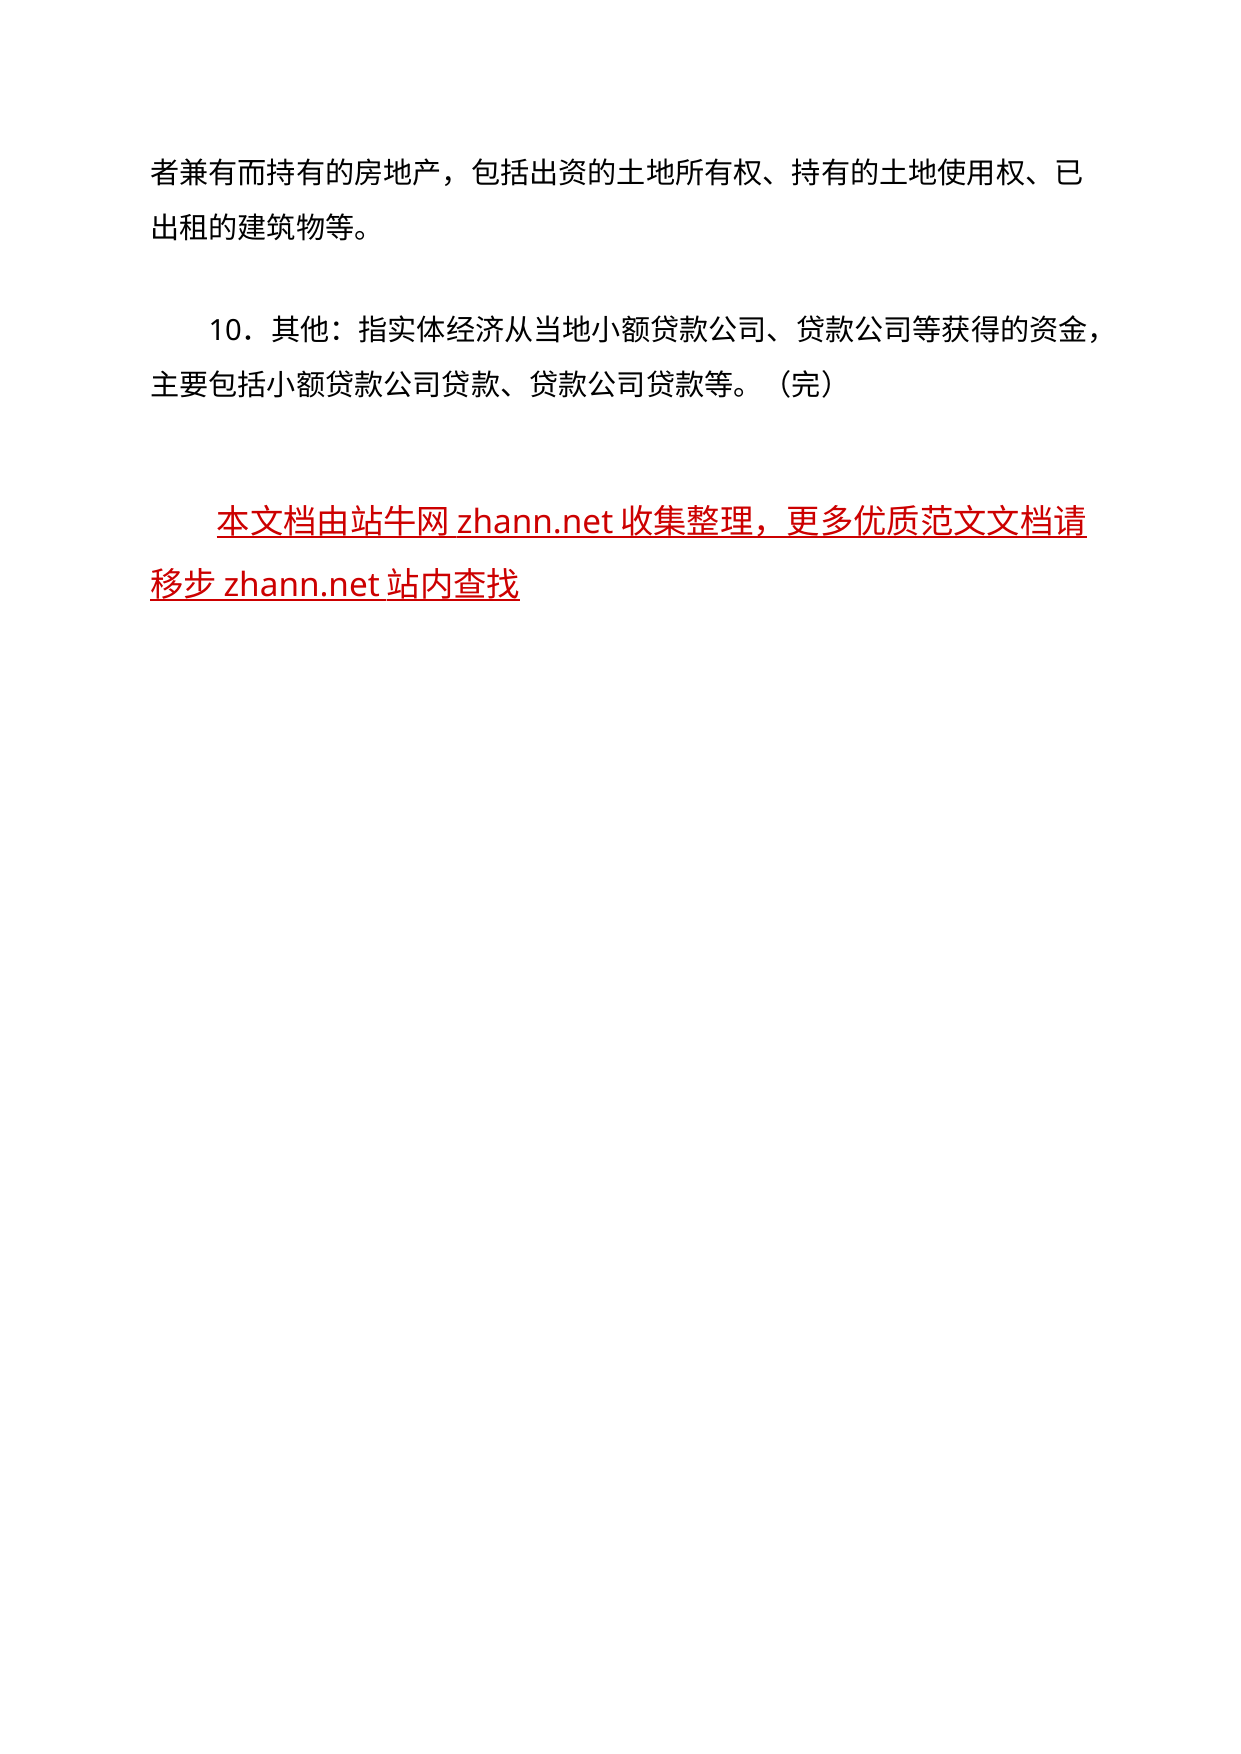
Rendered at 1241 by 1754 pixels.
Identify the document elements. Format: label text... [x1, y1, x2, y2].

text 10．其他：指实体经济从当地小额贷款公司、贷款公司等获得的资金，主要包括小额贷款公司贷款、贷款公司贷款等。（完） [150, 307, 1090, 404]
text 本文档由站牛网zhann.net收集整理，更多优质范文文档请移步zhann.net站内查找 [150, 495, 1090, 606]
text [150, 150, 1090, 247]
